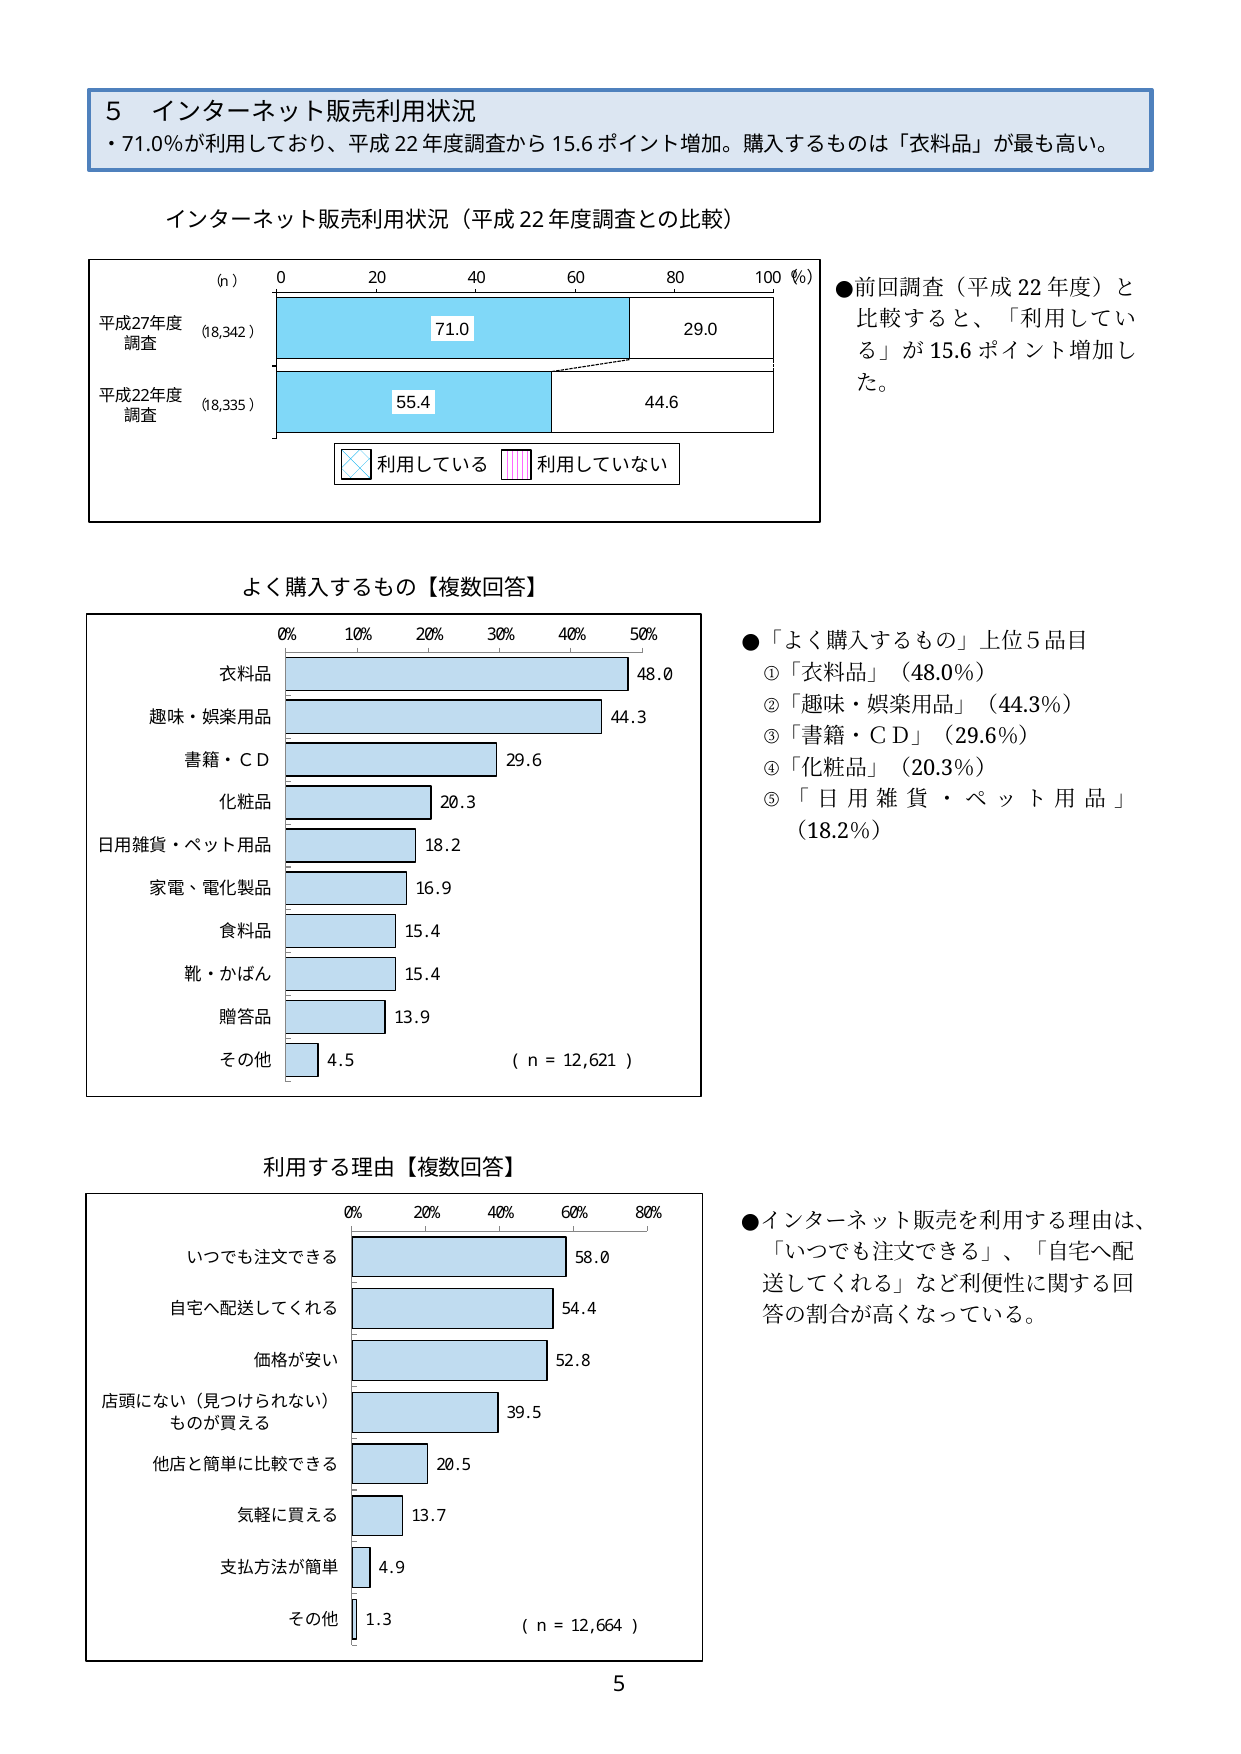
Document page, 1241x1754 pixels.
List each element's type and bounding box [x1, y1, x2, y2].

picture [342, 450, 370, 478]
